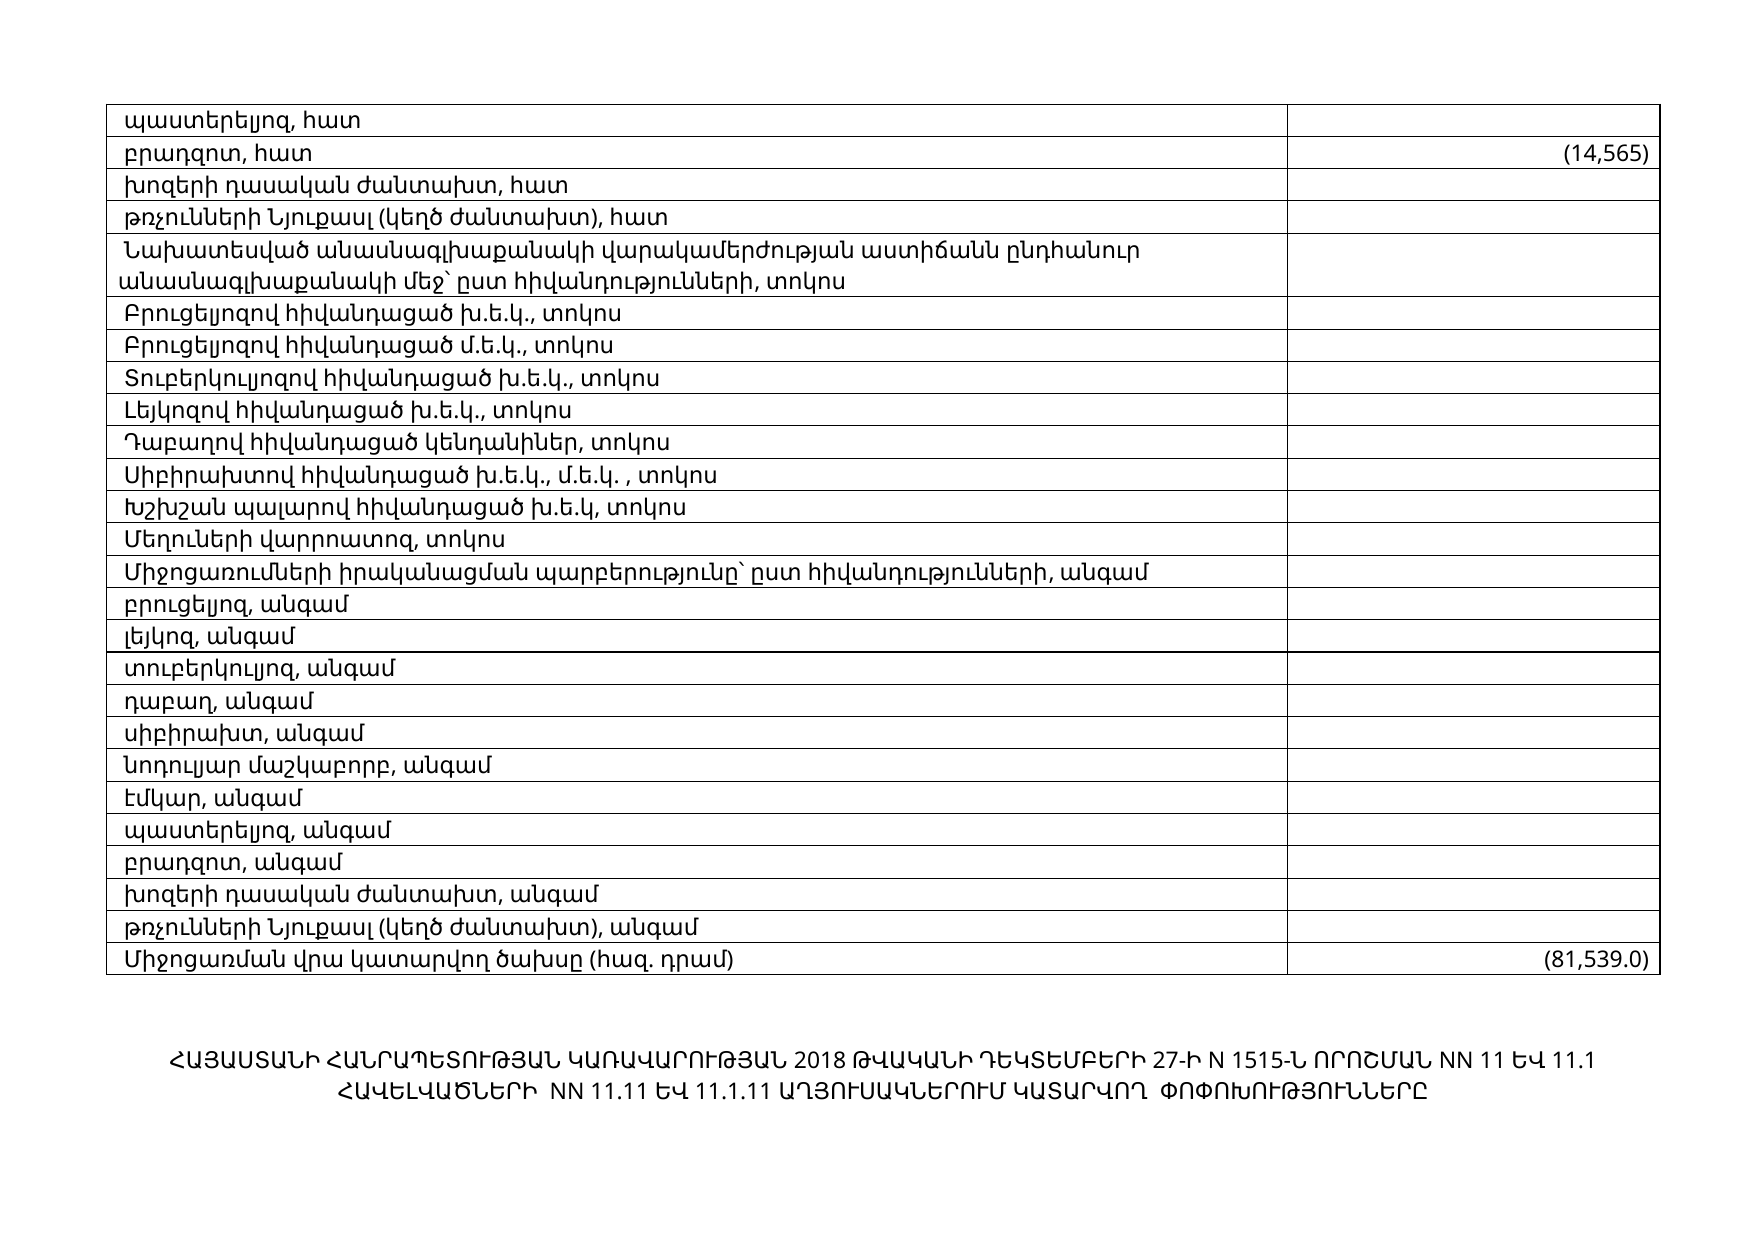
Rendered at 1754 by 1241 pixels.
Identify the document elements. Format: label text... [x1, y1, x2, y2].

table_cell [1288, 653, 1659, 684]
table_cell սիբիրախտ, անգամ [107, 717, 1287, 748]
table_cell բրուցելյոզ, անգամ [107, 588, 1287, 619]
table_cell [1288, 556, 1659, 587]
table_cell [1288, 846, 1659, 877]
table_cell պաստերելյոզ, հատ [107, 105, 1287, 136]
table_cell (14,565) [1288, 137, 1659, 168]
table_cell թռչունների Նյուքասլ (կեղծ ժանտախտ), հատ [107, 201, 1287, 233]
table_cell [1288, 491, 1659, 522]
table_cell էմկար, անգամ [107, 782, 1287, 813]
table_cell [106, 975, 462, 982]
table_cell Բրուցելյոզով հիվանդացած մ.ե.կ., տոկոս [107, 330, 1287, 361]
table_cell [1288, 782, 1659, 813]
table_cell [1288, 879, 1659, 910]
table_cell [1288, 426, 1659, 458]
table_cell տուբերկուլյոզ, անգամ [107, 653, 1287, 684]
table_cell [1288, 459, 1659, 490]
table_cell նոդուլյար մաշկաբորբ, անգամ [107, 749, 1287, 781]
table_cell Խշխշան պալարով հիվանդացած խ.ե.կ, տոկոս [107, 491, 1287, 522]
table_cell [1288, 105, 1659, 136]
table_cell [1288, 911, 1659, 942]
table_cell խոզերի դասական ժանտախտ, անգամ [107, 879, 1287, 910]
table_cell [1288, 814, 1659, 845]
table_cell [1288, 330, 1659, 361]
table_cell դաբաղ, անգամ [107, 685, 1287, 716]
table_cell Սիբիրախտով հիվանդացած խ.ե.կ., մ.ե.կ. , տոկոս [107, 459, 1287, 490]
table_cell բրադզոտ, հատ [107, 137, 1287, 168]
table_cell բրադզոտ, անգամ [107, 846, 1287, 877]
table_cell [1288, 394, 1659, 425]
table_cell [1288, 297, 1659, 328]
table_cell [1288, 169, 1659, 200]
table_cell Տուբերկուլյոզով հիվանդացած խ.ե.կ., տոկոս [107, 362, 1287, 393]
table_cell Միջոցառման վրա կատարվող ծախսը (հազ. դրամ) [107, 943, 1287, 974]
table_cell Դաբաղով հիվանդացած կենդանիներ, տոկոս [107, 426, 1287, 458]
table_cell թռչունների Նյուքասլ (կեղծ ժանտախտ), անգամ [107, 911, 1287, 942]
table_cell Լեյկոզով հիվանդացած խ.ե.կ., տոկոս [107, 394, 1287, 425]
table_cell [1288, 201, 1659, 233]
table_cell [462, 975, 1287, 982]
table_cell [1287, 975, 1660, 982]
table_cell [1288, 685, 1659, 716]
table_cell [1288, 523, 1659, 554]
table_cell պաստերելյոզ, անգամ [107, 814, 1287, 845]
table_cell Մեղուների վարրոատոզ, տոկոս [107, 523, 1287, 554]
table_cell (81,539.0) [1288, 943, 1659, 974]
table_cell [1288, 717, 1659, 748]
table_cell [1288, 234, 1659, 296]
table_cell [1288, 749, 1659, 781]
table_cell ՀԱՅԱՍՏԱՆԻ ՀԱՆՐԱՊԵՏՈՒԹՅԱՆ ԿԱՌԱՎԱՐՈՒԹՅԱՆ 2018 ԹՎԱԿԱՆԻ ԴԵԿՏԵՄԲԵՐԻ 27-Ի N 1515-Ն ՈՐՈՇՄԱՆ NN 11 ԵՎ 11.1 ՀԱՎԵԼՎԱԾՆԵՐԻ NN 11.11 ԵՎ 11.1.11 ԱՂՅՈՒՍԱԿՆԵՐՈՒՄ ԿԱՏԱՐՎՈՂ ՓՈՓՈԽՈՒԹՅՈՒՆՆԵՐԸ [106, 982, 1660, 1107]
table_cell Միջոցառումների իրականացման պարբերությունը՝ ըստ հիվանդությունների, անգամ [107, 556, 1287, 587]
table_cell լեյկոզ, անգամ [107, 620, 1287, 651]
table_cell [1288, 588, 1659, 619]
table_cell Նախատեսված անասնագլխաքանակի վարակամերժության աստիճանն ընդհանուր անասնագլխաքանակի մեջ՝ ըստ հիվանդությունների, տոկոս [107, 234, 1287, 296]
table_cell խոզերի դասական ժանտախտ, հատ [107, 169, 1287, 200]
table_cell [1288, 362, 1659, 393]
table_cell Բրուցելյոզով հիվանդացած խ.ե.կ., տոկոս [107, 297, 1287, 328]
table_cell [1288, 620, 1659, 651]
